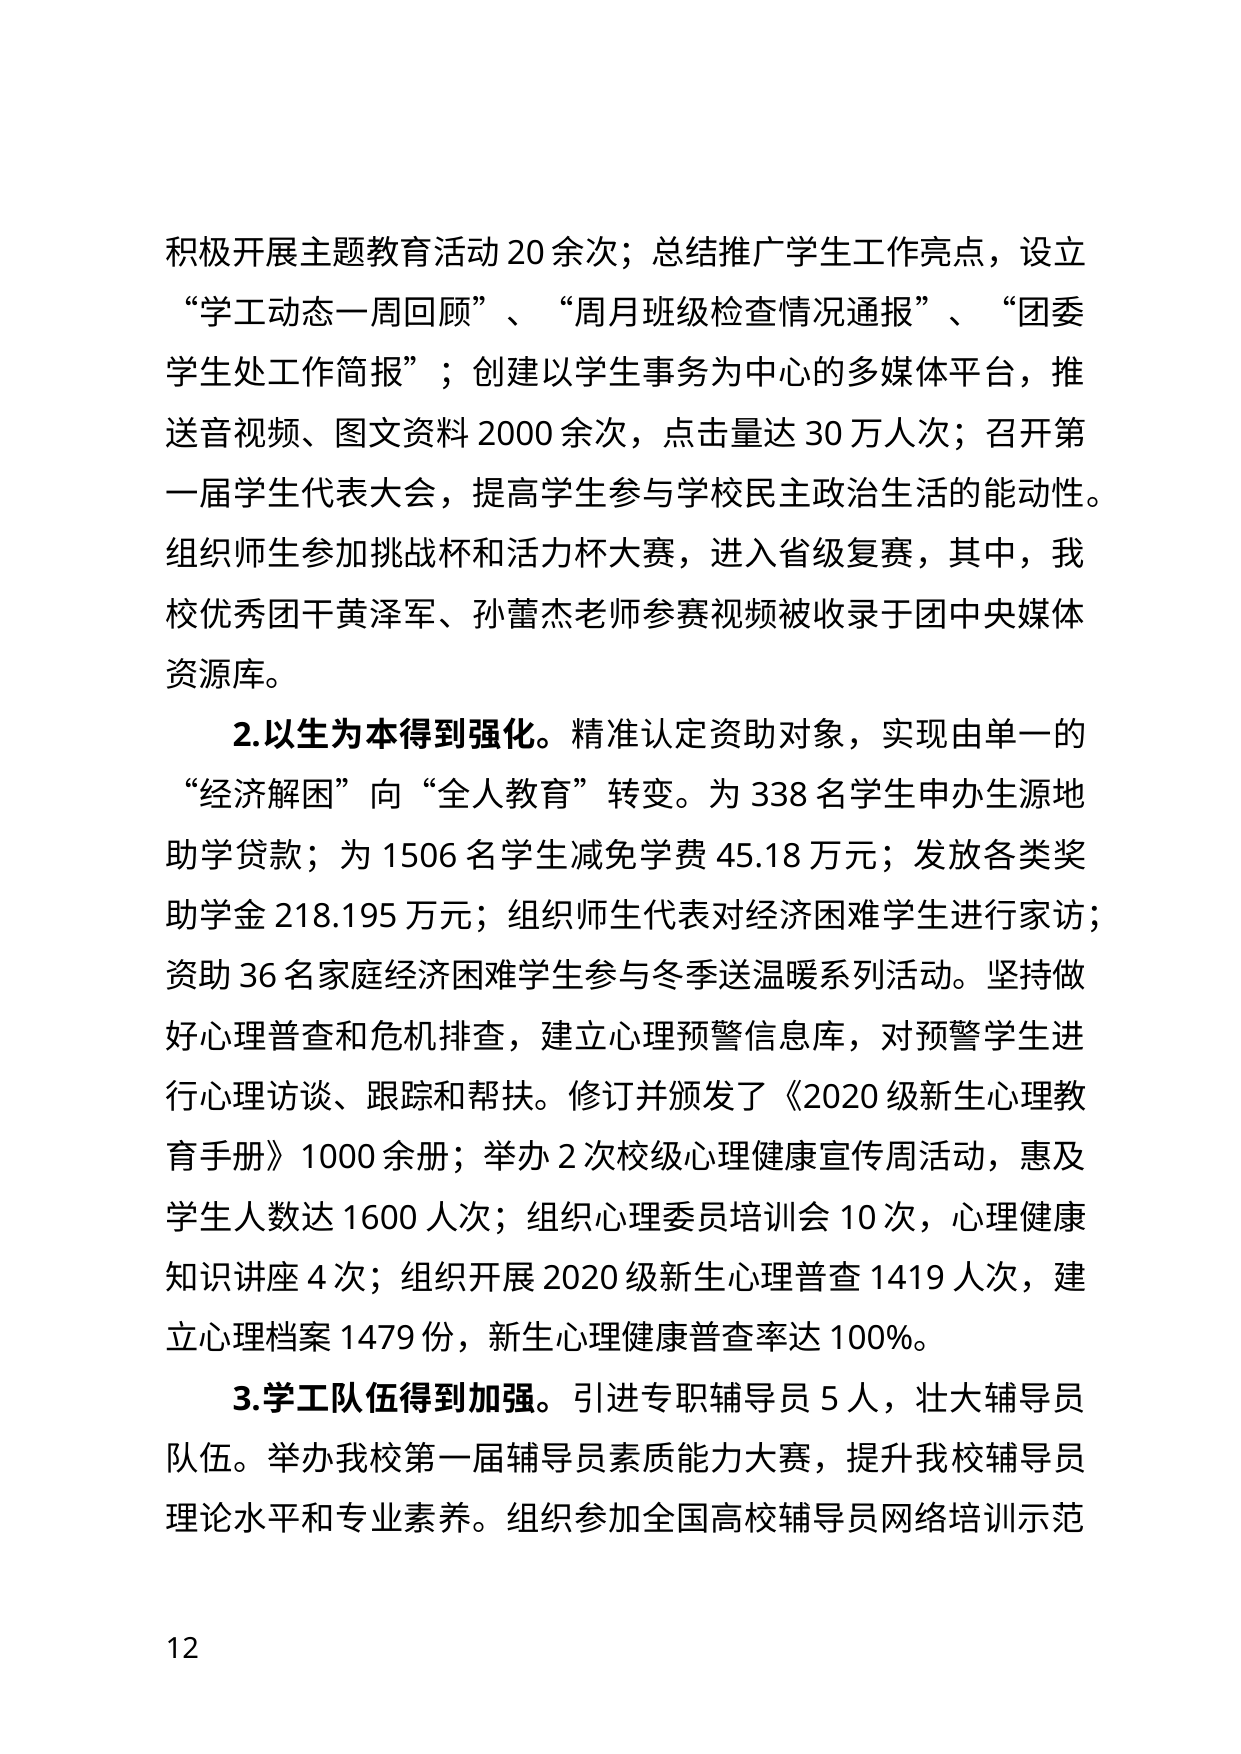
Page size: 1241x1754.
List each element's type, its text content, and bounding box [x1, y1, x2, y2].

text 2.以生为本得到强化。精准认定资助对象，实现由单一的“经济解困”向“全人教育”转变。为338名学生申办生源地助学贷款；为1506名学生减免学费45.18万元；发放各类奖助学金218.195万元；组织师生代表对经济困难学生进行家访；资助36名家庭经济困难学生参与冬季送温暖系列活动。坚持做好心理普查和危机排查，建立心理预警信息库，对预警学生进行心理访谈、跟踪和帮扶。修订并颁发了《2020级新生心理教育手册》1000余册；举办2次校级心理健康宣传周活动，惠及学生人数达1600人次；组织心理委员培训会10次，心理健康知识讲座4次；组织开展2020级新生心理普查1419人次，建立心理档案1479份，新生心理健康普查率达100%。 [165, 702, 1087, 1365]
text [165, 219, 1087, 702]
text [165, 1365, 1087, 1546]
